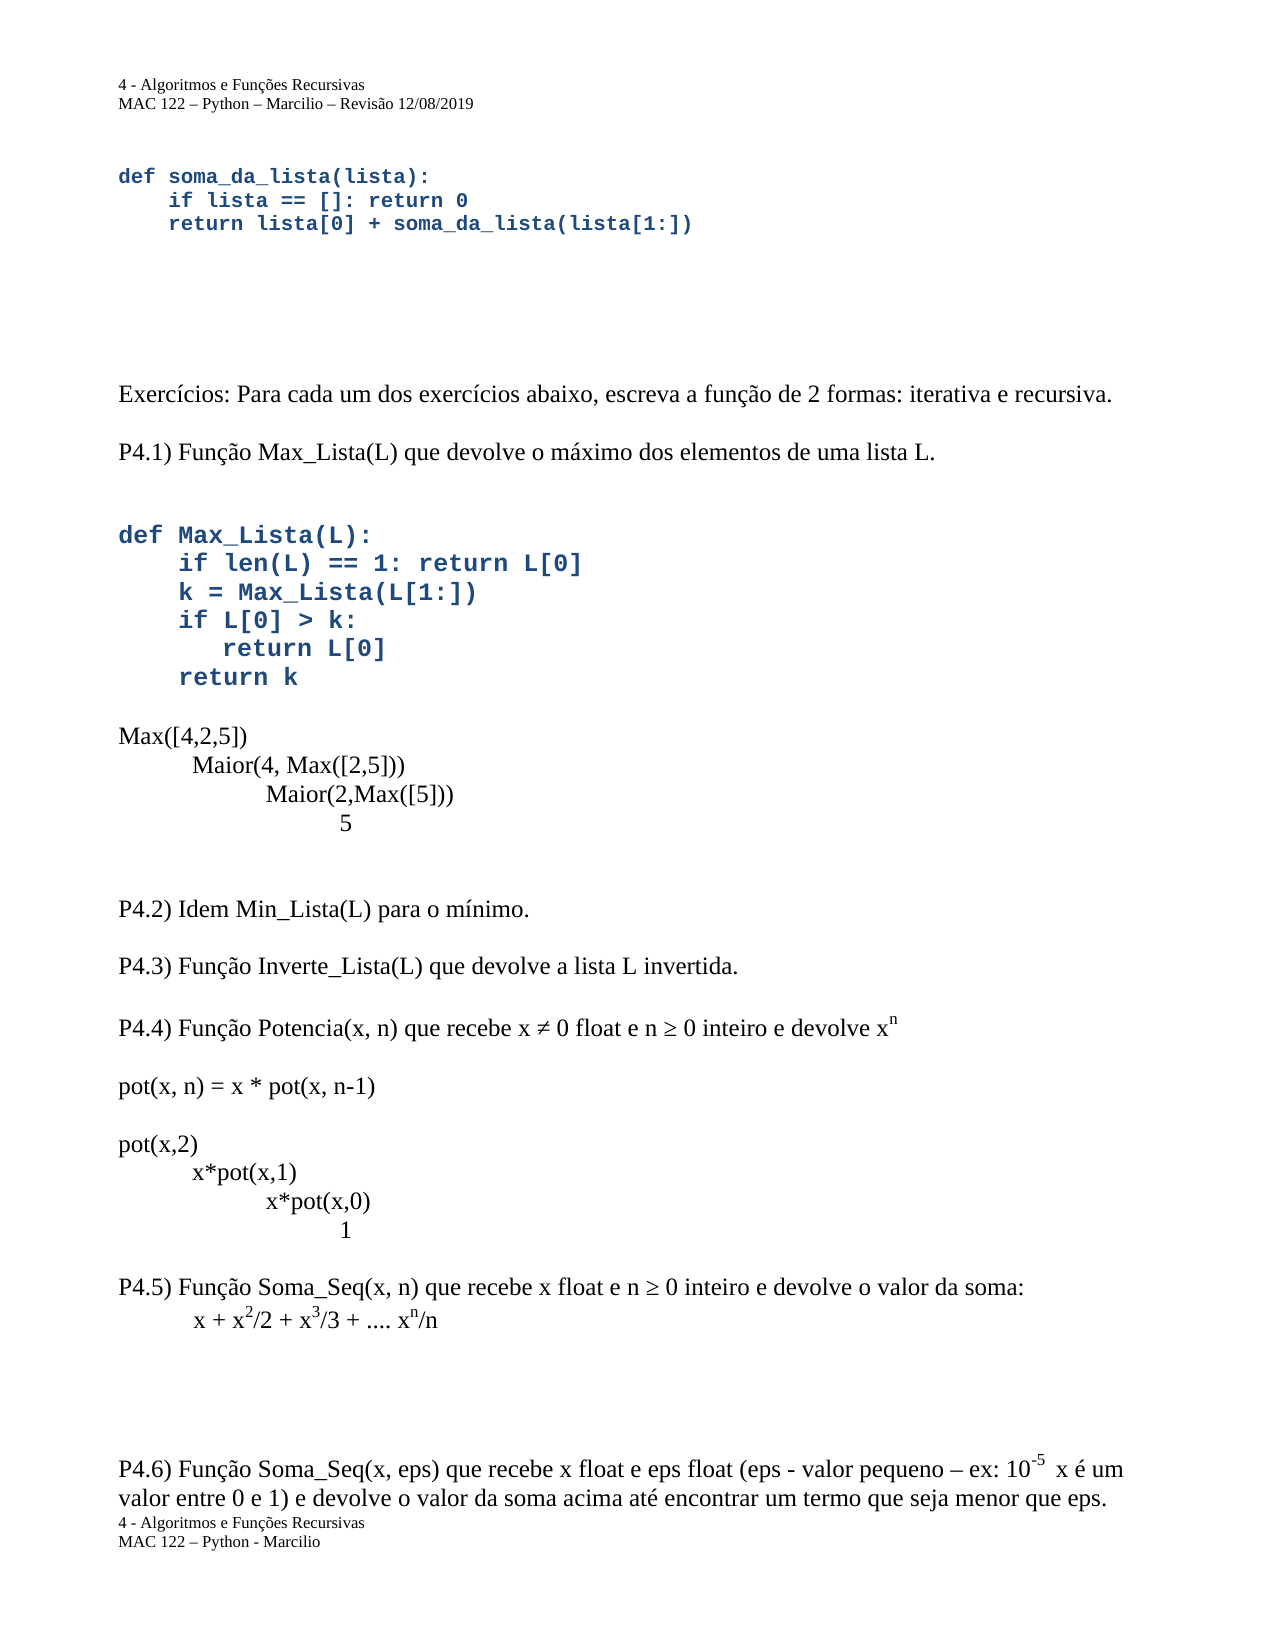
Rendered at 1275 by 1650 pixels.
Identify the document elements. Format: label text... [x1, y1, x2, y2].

text P4.5) Função Soma_Seq(x, n) que recebe x float e n ≥ 0 inteiro e devolve o valor da soma: [118, 1272, 1157, 1301]
text Maior(2,Max([5])) [118, 779, 1157, 808]
text 5 [118, 808, 1157, 836]
text P4.2) Idem Min_Lista(L) para o mínimo. [118, 894, 1157, 923]
text k = Max_Lista(L[1:]) [118, 579, 1157, 608]
text P4.1) Função Max_Lista(L) que devolve o máximo dos elementos de uma lista L. [118, 437, 1157, 466]
text Exercícios: Para cada um dos exercícios abaixo, escreva a função de 2 formas: iterativa e recursiva. [118, 379, 1157, 408]
text Max([4,2,5]) [118, 721, 1157, 750]
text return lista[0] + soma_da_lista(lista[1:]) [118, 213, 1157, 237]
text pot(x, n) = x * pot(x, n-1) [118, 1071, 1157, 1100]
text Maior(4, Max([2,5])) [118, 750, 1157, 779]
text if len(L) == 1: return L[0] [118, 551, 1157, 579]
text def soma_da_lista(lista): [118, 166, 1157, 190]
text return k [118, 664, 1157, 693]
text P4.6) Função Soma_Seq(x, eps) que recebe x float e eps float (eps - valor pequeno – ex: 10-5 x é um valor entre 0 e 1) e devolve o valor da soma acima até encontrar um termo que seja menor que eps. [118, 1450, 1157, 1512]
text x + x2/2 + x3/3 + .... xn/n [118, 1301, 1157, 1335]
text 1 [118, 1215, 1157, 1244]
text def Max_Lista(L): [118, 523, 1157, 551]
text pot(x,2) [118, 1129, 1157, 1157]
text return L[0] [118, 636, 1157, 664]
text x*pot(x,0) [118, 1186, 1157, 1215]
text x*pot(x,1) [118, 1157, 1157, 1186]
text if lista == []: return 0 [118, 190, 1157, 213]
text if L[0] > k: [118, 608, 1157, 636]
text P4.4) Função Potencia(x, n) que recebe x ≠ 0 float e n ≥ 0 inteiro e devolve xn [118, 1009, 1157, 1042]
text P4.3) Função Inverte_Lista(L) que devolve a lista L invertida. [118, 951, 1157, 980]
